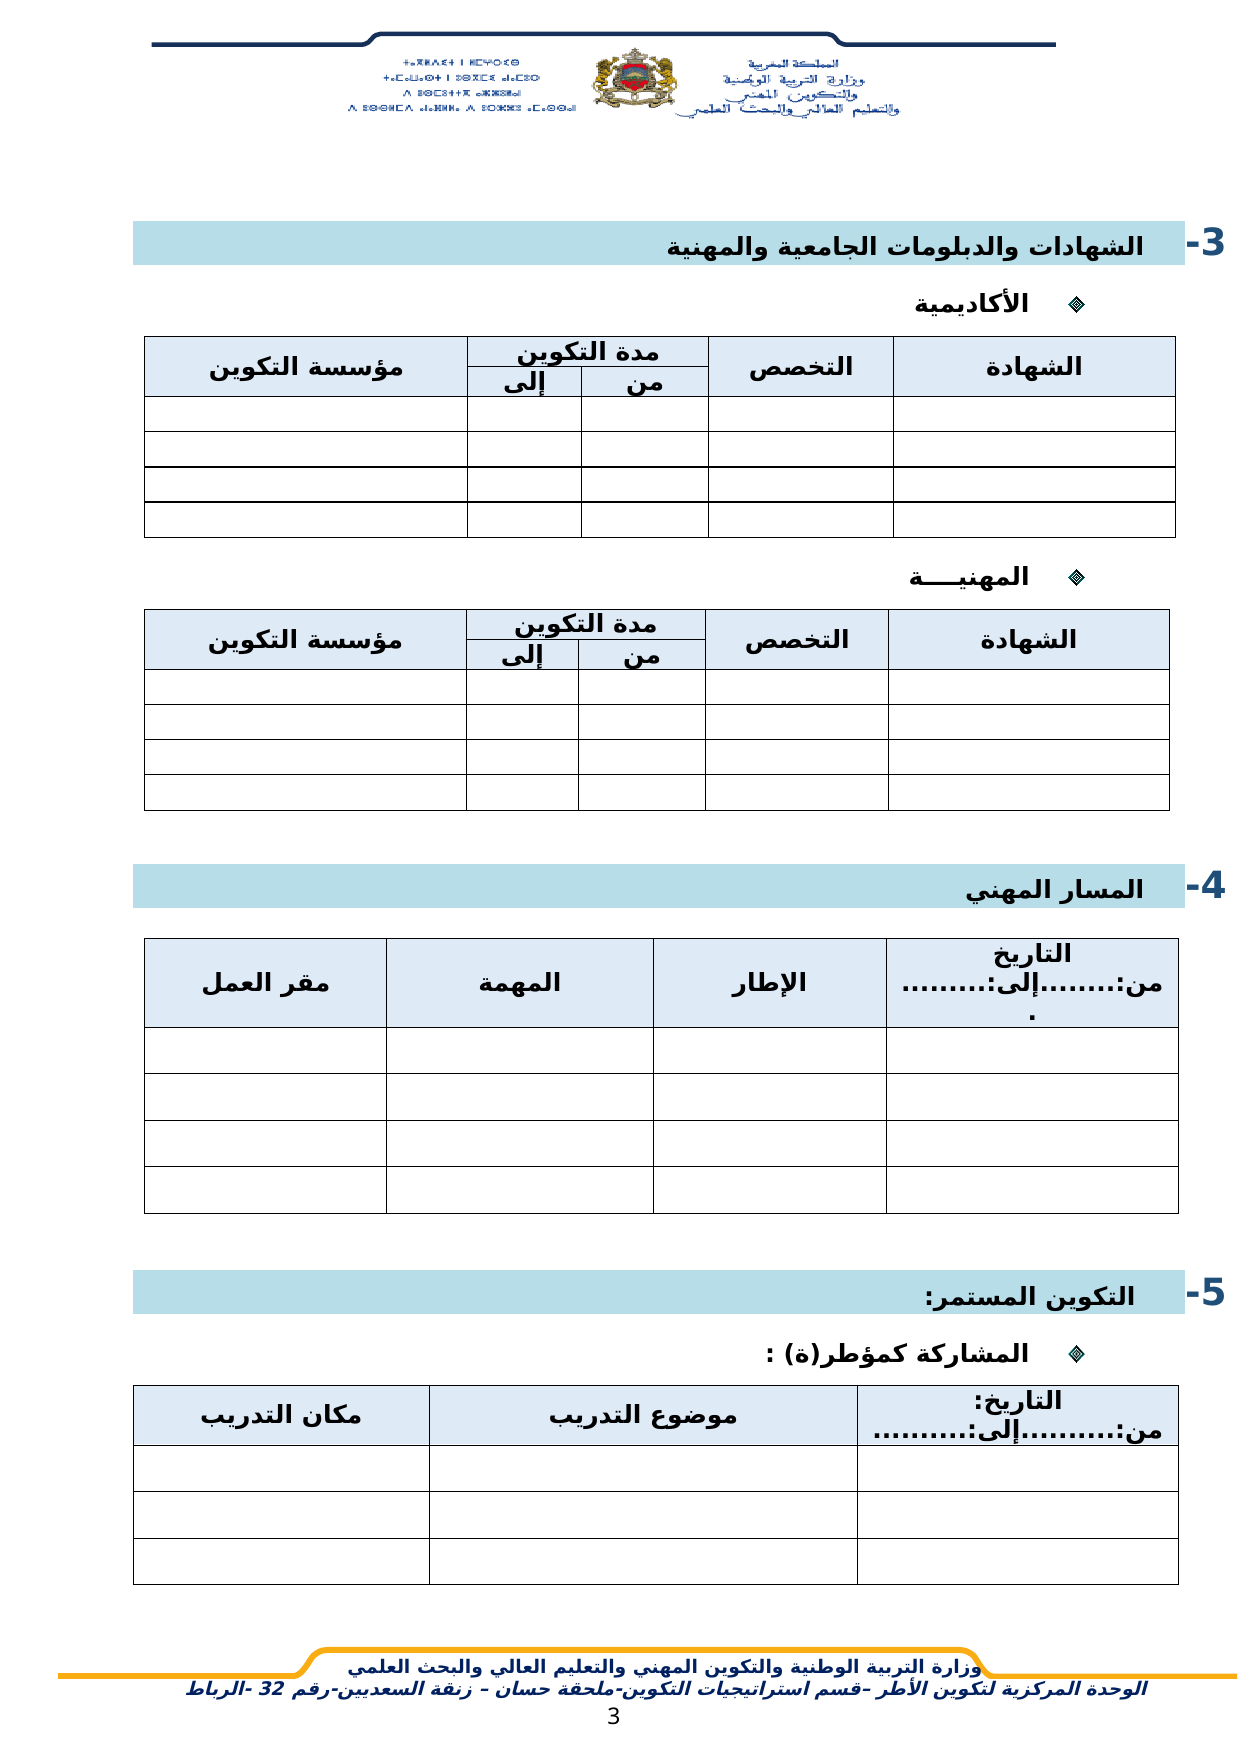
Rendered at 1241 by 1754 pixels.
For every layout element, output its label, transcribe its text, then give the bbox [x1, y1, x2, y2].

table_cell [145, 397, 467, 431]
table_header الشهادة [889, 610, 1169, 669]
table_cell [467, 670, 578, 704]
table_cell [430, 1492, 857, 1537]
table_header مقر العمل [145, 939, 386, 1027]
table_cell من [579, 640, 705, 669]
table_cell [889, 775, 1169, 809]
table_header الشهادة [894, 337, 1175, 396]
table_cell [889, 705, 1169, 739]
table_cell [134, 1446, 429, 1491]
table_cell [894, 468, 1175, 501]
table_cell [145, 705, 466, 739]
table_cell [858, 1539, 1178, 1584]
table_cell [467, 740, 578, 774]
table_cell [582, 503, 708, 537]
table_header مؤسسة التكوين [145, 610, 466, 669]
table_cell [145, 468, 467, 501]
table_cell [706, 670, 888, 704]
table_cell [709, 468, 893, 501]
table_cell [134, 1539, 429, 1584]
list التكوين المستمر: [133, 1270, 1185, 1314]
table_cell [387, 1167, 653, 1213]
table_cell [145, 432, 467, 466]
table_header مدة التكوين [467, 610, 705, 639]
table_cell [894, 397, 1175, 431]
list الشهادات والدبلومات الجامعية والمهنية [133, 221, 1185, 265]
table_cell [706, 740, 888, 774]
list المهنيــــة [133, 563, 1067, 592]
picture [340, 39, 917, 129]
table_cell [709, 432, 893, 466]
table_cell [858, 1446, 1178, 1491]
table_cell [582, 468, 708, 501]
table_cell [654, 1074, 886, 1120]
table_cell [387, 1121, 653, 1166]
table_header التاريخ من:........إلى:.......... [887, 939, 1178, 1027]
table_cell [706, 705, 888, 739]
table_cell [579, 740, 705, 774]
list الأكاديمية [133, 290, 1067, 319]
table_cell [145, 1028, 386, 1073]
table_cell [889, 740, 1169, 774]
table_cell إلى [467, 640, 578, 669]
table_cell [467, 775, 578, 809]
table_cell [579, 670, 705, 704]
table_cell [582, 432, 708, 466]
table_cell [706, 775, 888, 809]
table_cell [887, 1074, 1178, 1120]
table_cell [894, 432, 1175, 466]
table_cell [654, 1121, 886, 1166]
table_cell من [582, 367, 708, 396]
table_header موضوع التدريب [430, 1386, 857, 1444]
table_header المهمة [387, 939, 653, 1027]
table_header مدة التكوين [468, 337, 708, 366]
table_header التاريخ: من:..........إلى:.......... [858, 1386, 1178, 1444]
table_cell [887, 1028, 1178, 1073]
table_cell [654, 1028, 886, 1073]
table_cell [145, 740, 466, 774]
table_cell [145, 1121, 386, 1166]
picture [1068, 296, 1085, 313]
table_cell [887, 1121, 1178, 1166]
table_header التخصص [709, 337, 893, 396]
table_cell [709, 503, 893, 537]
table_cell [709, 397, 893, 431]
table_cell [387, 1074, 653, 1120]
table_cell [145, 775, 466, 809]
list المشاركة كمؤطر(ة) : [133, 1339, 1067, 1368]
table_cell [654, 1167, 886, 1213]
table_header الإطار [654, 939, 886, 1027]
picture [1068, 1345, 1085, 1363]
table_cell [579, 705, 705, 739]
table_cell [387, 1028, 653, 1073]
table_cell [145, 1167, 386, 1213]
list المسار المهني [133, 864, 1185, 908]
table_cell [430, 1539, 857, 1584]
table_cell [887, 1167, 1178, 1213]
picture [1068, 569, 1085, 586]
table_cell [467, 705, 578, 739]
table_cell [468, 397, 581, 431]
table_cell [430, 1446, 857, 1491]
table_cell إلى [468, 367, 581, 396]
table_cell [468, 468, 581, 501]
table_header مؤسسة التكوين [145, 337, 467, 396]
table_cell [145, 670, 466, 704]
table_cell [468, 432, 581, 466]
table_cell [889, 670, 1169, 704]
table_cell [145, 1074, 386, 1120]
table_header مكان التدريب [134, 1386, 429, 1444]
table_cell [858, 1492, 1178, 1537]
table_cell [145, 503, 467, 537]
table_cell [582, 397, 708, 431]
table_header التخصص [706, 610, 888, 669]
table_cell [468, 503, 581, 537]
table_cell [134, 1492, 429, 1537]
table_cell [579, 775, 705, 809]
table_cell [894, 503, 1175, 537]
